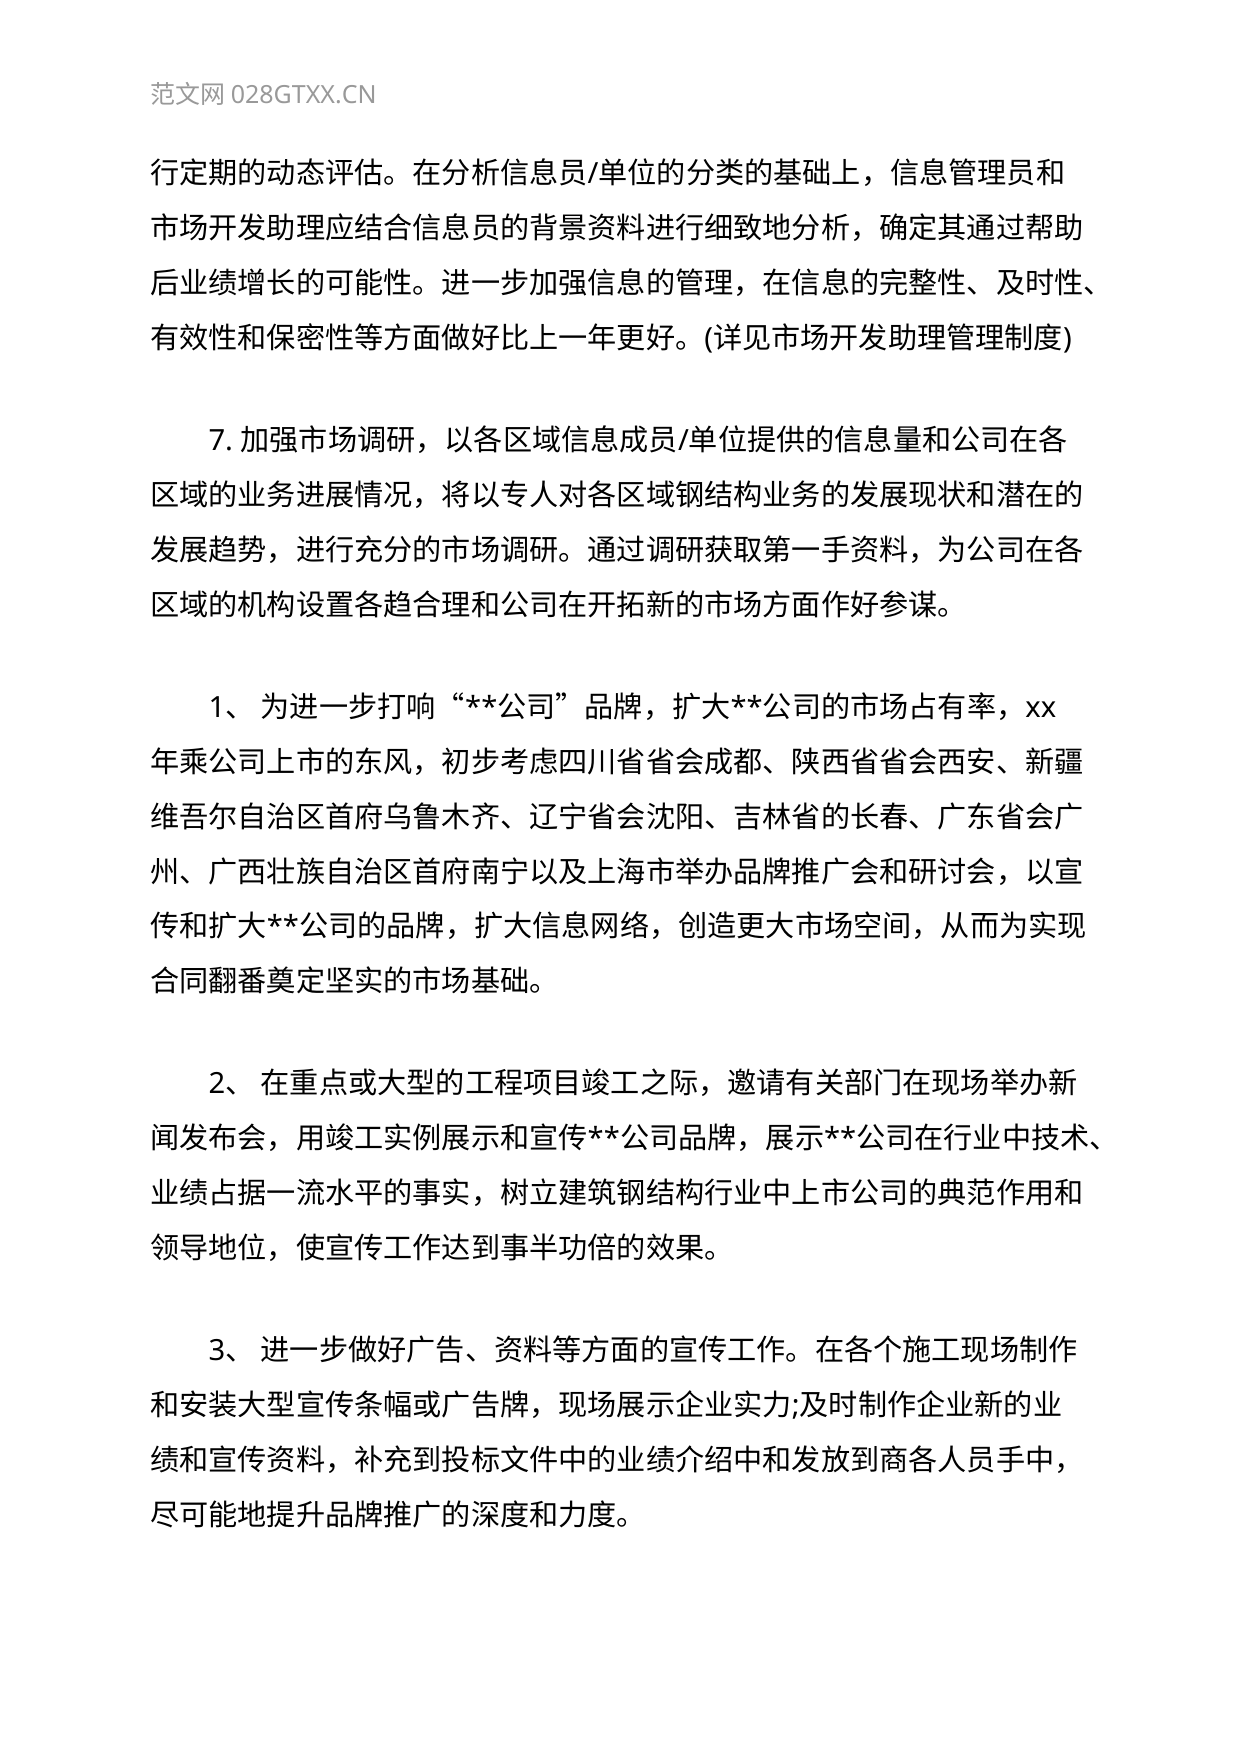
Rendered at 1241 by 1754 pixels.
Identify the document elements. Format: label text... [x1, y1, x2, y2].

text 7. 加强市场调研，以各区域信息成员/单位提供的信息量和公司在各区域的业务进展情况，将以专人对各区域钢结构业务的发展现状和潜在的发展趋势，进行充分的市场调研。通过调研获取第一手资料，为公司在各区域的机构设置各趋合理和公司在开拓新的市场方面作好参谋。 [150, 417, 1090, 624]
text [150, 150, 1090, 357]
text 3、 进一步做好广告、资料等方面的宣传工作。在各个施工现场制作和安装大型宣传条幅或广告牌，现场展示企业实力;及时制作企业新的业绩和宣传资料，补充到投标文件中的业绩介绍中和发放到商各人员手中，尽可能地提升品牌推广的深度和力度。 [150, 1326, 1090, 1534]
text 2、 在重点或大型的工程项目竣工之际，邀请有关部门在现场举办新闻发布会，用竣工实例展示和宣传**公司品牌，展示**公司在行业中技术、业绩占据一流水平的事实，树立建筑钢结构行业中上市公司的典范作用和领导地位，使宣传工作达到事半功倍的效果。 [150, 1060, 1090, 1267]
text 1、 为进一步打响“**公司”品牌，扩大**公司的市场占有率，xx年乘公司上市的东风，初步考虑四川省省会成都、陕西省省会西安、新疆维吾尔自治区首府乌鲁木齐、辽宁省会沈阳、吉林省的长春、广东省会广州、广西壮族自治区首府南宁以及上海市举办品牌推广会和研讨会，以宣传和扩大**公司的品牌，扩大信息网络，创造更大市场空间，从而为实现合同翻番奠定坚实的市场基础。 [150, 683, 1090, 1000]
